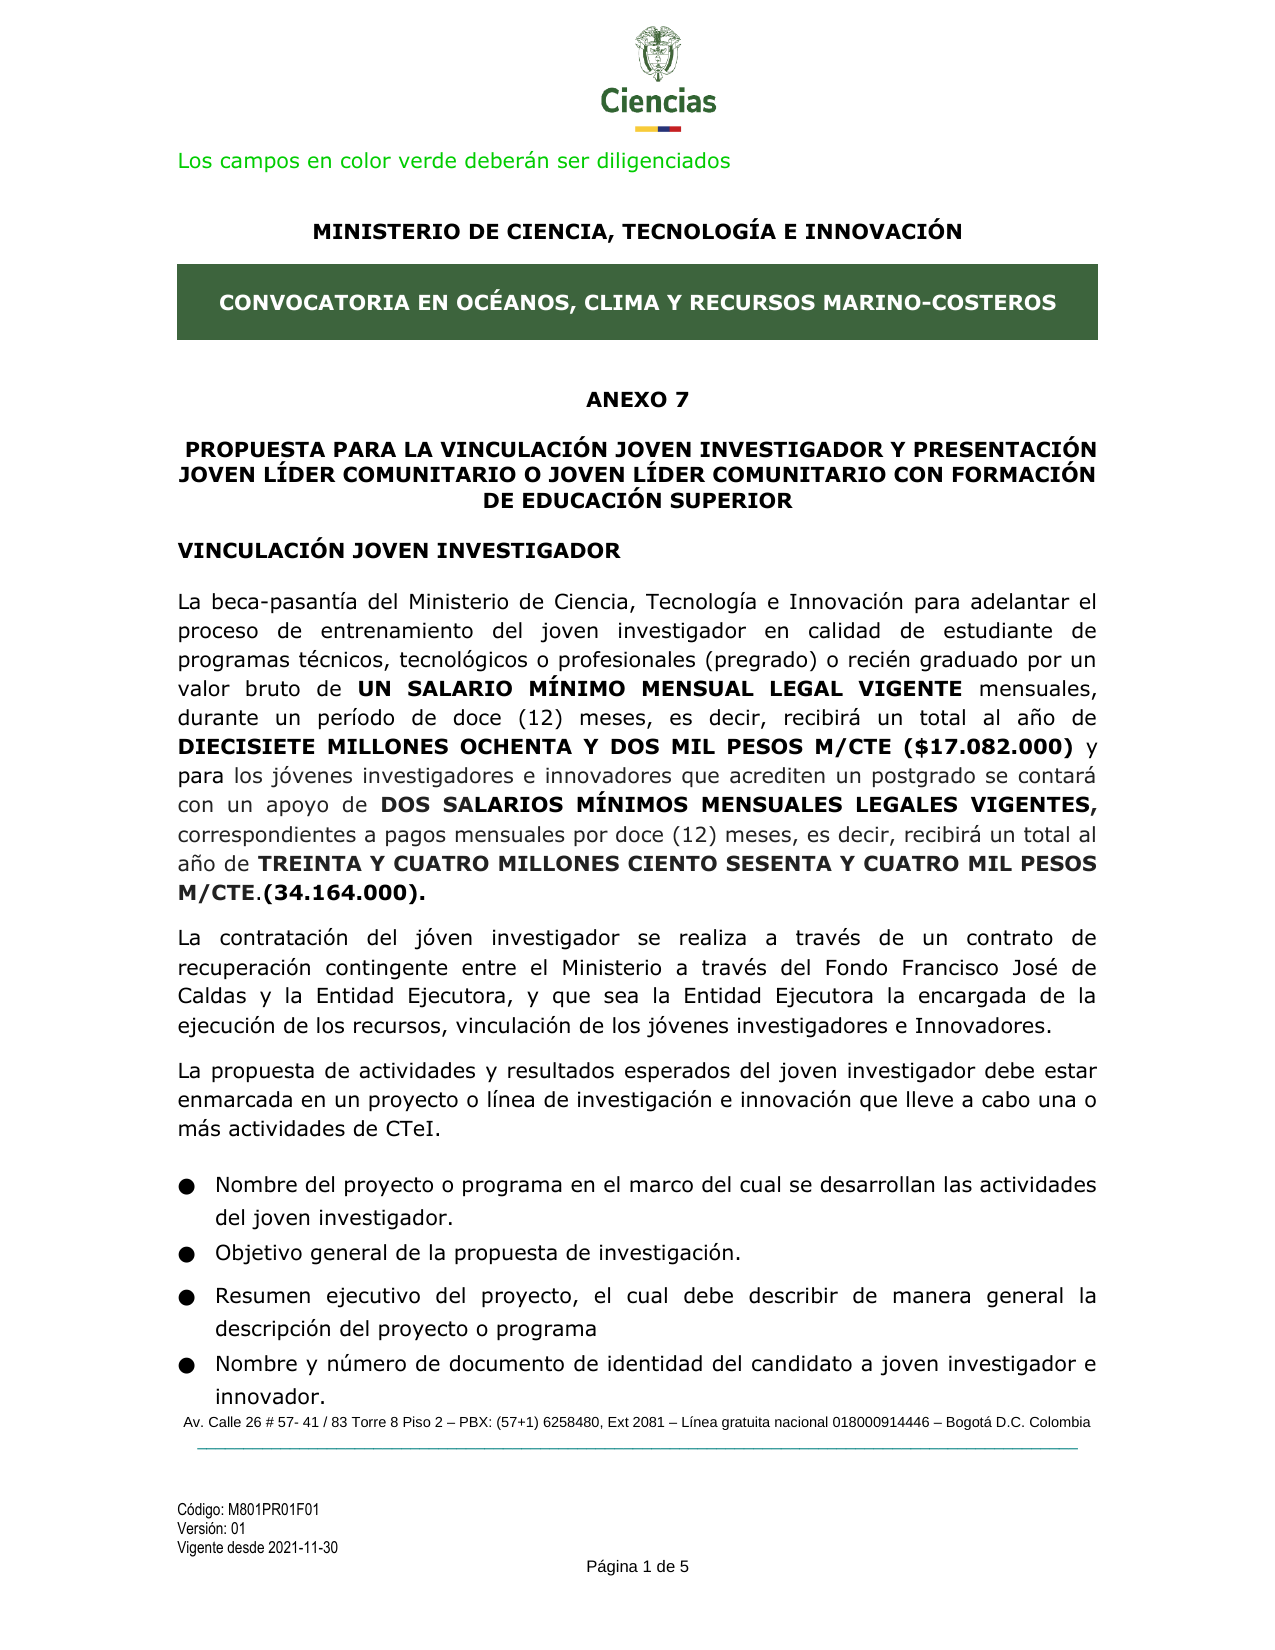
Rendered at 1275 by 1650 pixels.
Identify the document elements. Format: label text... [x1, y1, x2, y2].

text ANEXO 7 [177, 386, 1098, 411]
list Objetivo general de la propuesta de investigación. [177, 1230, 1098, 1272]
text VINCULACIÓN JOVEN INVESTIGADOR [177, 538, 1098, 563]
list Nombre del proyecto o programa en el marco del cual se desarrollan las actividades del joven investigador. [177, 1162, 1098, 1230]
picture [598, 19, 719, 135]
list Resumen ejecutivo del proyecto, el cual debe describir de manera general la descripción del proyecto o programa [177, 1272, 1098, 1340]
text MINISTERIO DE CIENCIA, TECNOLOGÍA E INNOVACIÓN [177, 219, 1098, 244]
text CONVOCATORIA EN OCÉANOS, CLIMA Y RECURSOS MARINO-COSTEROS [177, 290, 1098, 315]
text La propuesta de actividades y resultados esperados del joven investigador debe estar enmarcada en un proyecto o línea de investigación e innovación que lleve a cabo una o más actividades de CTeI. [177, 1058, 1098, 1141]
text Los campos en color verde deberán ser diligenciados [177, 148, 1098, 173]
text PROPUESTA PARA LA VINCULACIÓN JOVEN INVESTIGADOR Y PRESENTACIÓN JOVEN LÍDER COMUNITARIO O JOVEN LÍDER COMUNITARIO CON FORMACIÓN DE EDUCACIÓN SUPERIOR [177, 437, 1098, 513]
list Nombre y número de documento de identidad del candidato a joven investigador e innovador. [177, 1340, 1098, 1408]
text La beca-pasantía del Ministerio de Ciencia, Tecnología e Innovación para adelantar el proceso de entrenamiento del joven investigador en calidad de estudiante de programas técnicos, tecnológicos o profesionales (pregrado) o recién graduado por un valor bruto de UN SALARIO MÍNIMO MENSUAL LEGAL VIGENTE mensuales, durante un período de doce (12) meses, es decir, recibirá un total al año de DIECISIETE MILLONES OCHENTA Y DOS MIL PESOS M/CTE ($17.082.000) y para los jóvenes investigadores e innovadores que acrediten un postgrado se contará con un apoyo de DOS SALARIOS MÍNIMOS MENSUALES LEGALES VIGENTES, correspondientes a pagos mensuales por doce (12) meses, es decir, recibirá un total al año de TREINTA Y CUATRO MILLONES CIENTO SESENTA Y CUATRO MIL PESOS M/CTE.(34.164.000). [177, 588, 1098, 904]
text La contratación del jóven investigador se realiza a través de un contrato de recuperación contingente entre el Ministerio a través del Fondo Francisco José de Caldas y la Entidad Ejecutora, y que sea la Entidad Ejecutora la encargada de la ejecución de los recursos, vinculación de los jóvenes investigadores e Innovadores. [177, 925, 1098, 1037]
